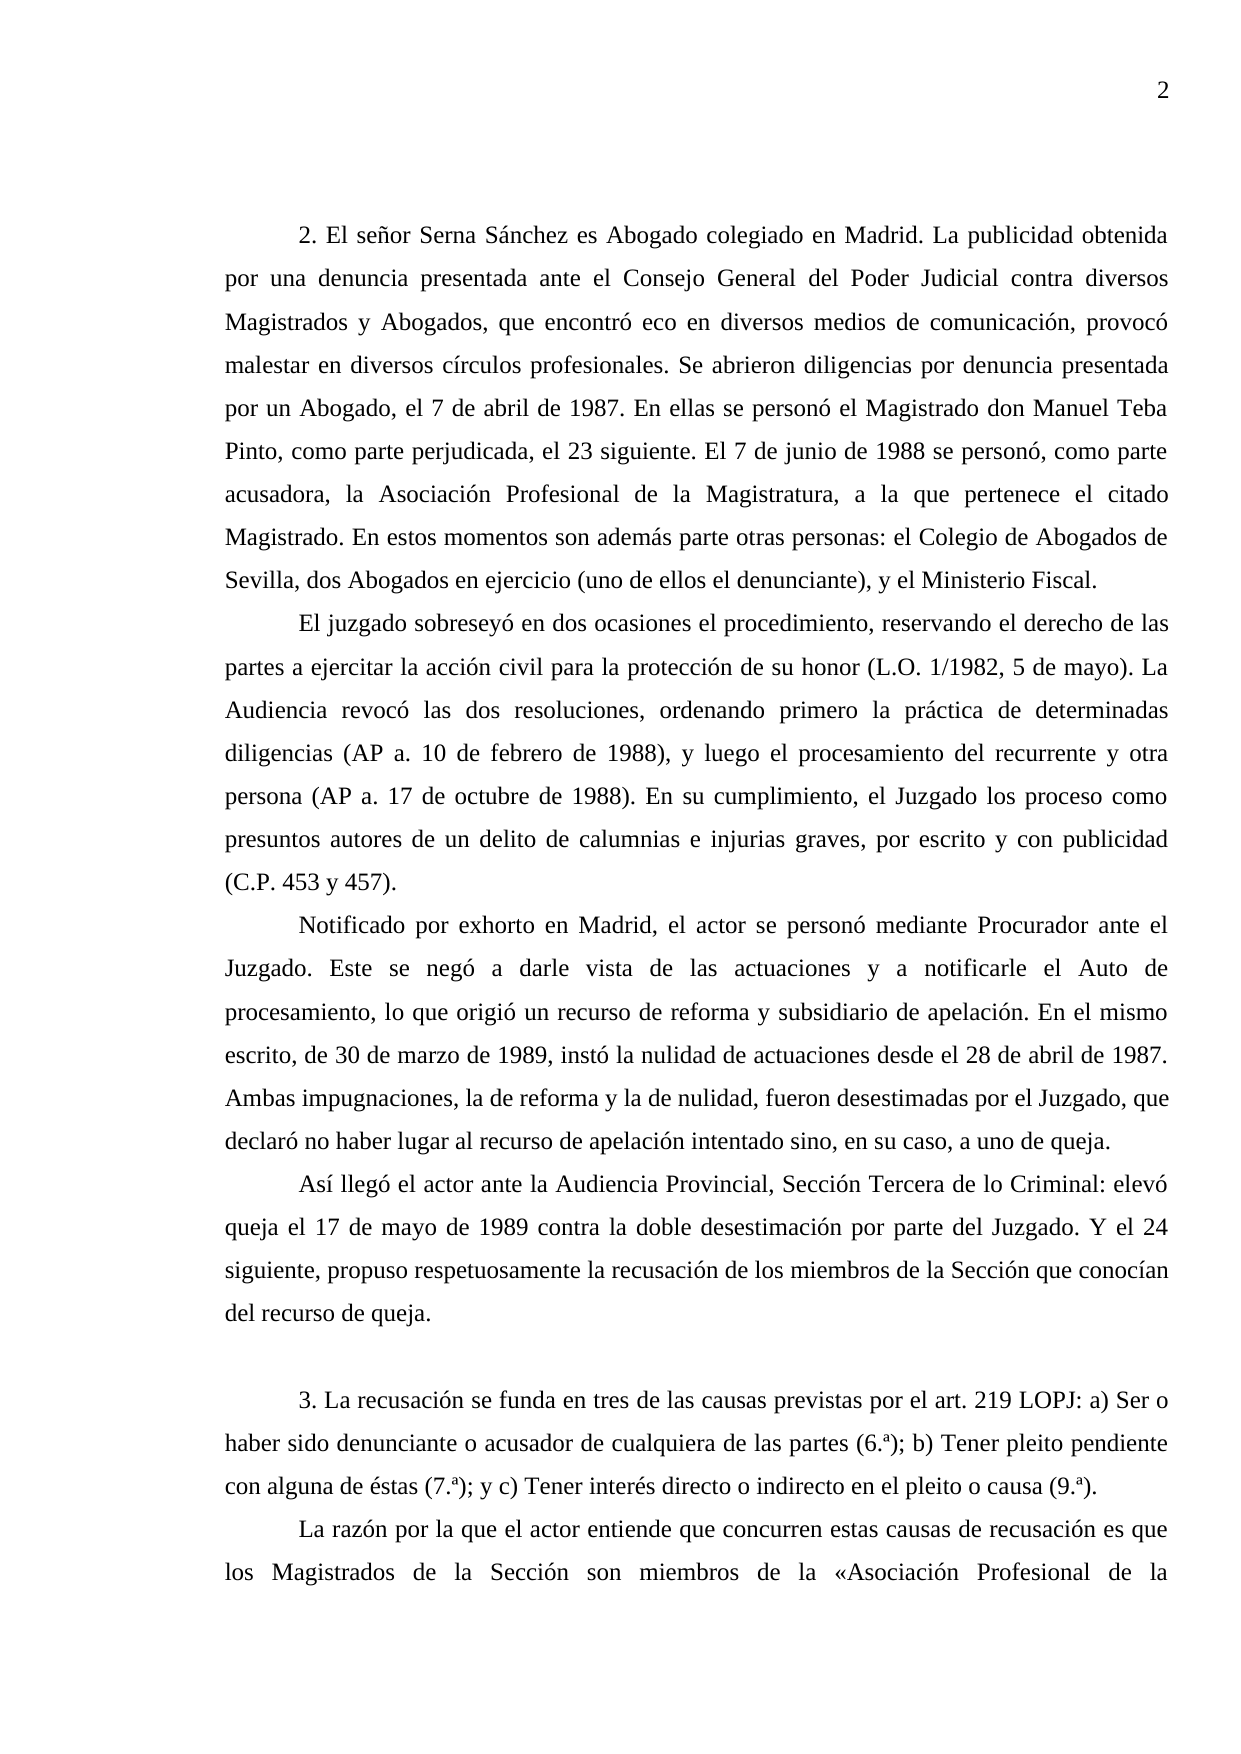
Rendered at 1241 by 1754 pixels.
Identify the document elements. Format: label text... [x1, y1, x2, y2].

text Notificado por exhorto en Madrid, el actor se personó mediante Procurador ante el Juzgado. Este se negó a darle vista de las actuaciones y a notificarle el Auto de procesamiento, lo que origió un recurso de reforma y subsidiario de apelación. En el mismo escrito, de 30 de marzo de 1989, instó la nulidad de actuaciones desde el 28 de abril de 1987. Ambas impugnaciones, la de reforma y la de nulidad, fueron desestimadas por el Juzgado, que declaró no haber lugar al recurso de apelación intentado sino, en su caso, a uno de queja. [224, 910, 1169, 1155]
text Así llegó el actor ante la Audiencia Provincial, Sección Tercera de lo Criminal: elevó queja el 17 de mayo de 1989 contra la doble desestimación por parte del Juzgado. Y el 24 siguiente, propuso respetuosamente la recusación de los miembros de la Sección que conocían del recurso de queja. [224, 1169, 1169, 1327]
text El juzgado sobreseyó en dos ocasiones el procedimiento, reservando el derecho de las partes a ejercitar la acción civil para la protección de su honor (L.O. 1/1982, 5 de mayo). La Audiencia revocó las dos resoluciones, ordenando primero la práctica de determinadas diligencias (AP a. 10 de febrero de 1988), y luego el procesamiento del recurrente y otra persona (AP a. 17 de octubre de 1988). En su cumplimiento, el Juzgado los proceso como presuntos autores de un delito de calumnias e injurias graves, por escrito y con publicidad (C.P. 453 y 457). [224, 608, 1169, 896]
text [224, 1514, 1169, 1586]
text 2. El señor Serna Sánchez es Abogado colegiado en Madrid. La publicidad obtenida por una denuncia presentada ante el Consejo General del Poder Judicial contra diversos Magistrados y Abogados, que encontró eco en diversos medios de comunicación, provocó malestar en diversos círculos profesionales. Se abrieron diligencias por denuncia presentada por un Abogado, el 7 de abril de 1987. En ellas se personó el Magistrado don Manuel Teba Pinto, como parte perjudicada, el 23 siguiente. El 7 de junio de 1988 se personó, como parte acusadora, la Asociación Profesional de la Magistratura, a la que pertenece el citado Magistrado. En estos momentos son además parte otras personas: el Colegio de Abogados de Sevilla, dos Abogados en ejercicio (uno de ellos el denunciante), y el Ministerio Fiscal. [224, 220, 1169, 594]
text 3. La recusación se funda en tres de las causas previstas por el art. 219 LOPJ: a) Ser o haber sido denunciante o acusador de cualquiera de las partes (6.ª); b) Tener pleito pendiente con alguna de éstas (7.ª); y c) Tener interés directo o indirecto en el pleito o causa (9.ª). [224, 1385, 1169, 1500]
